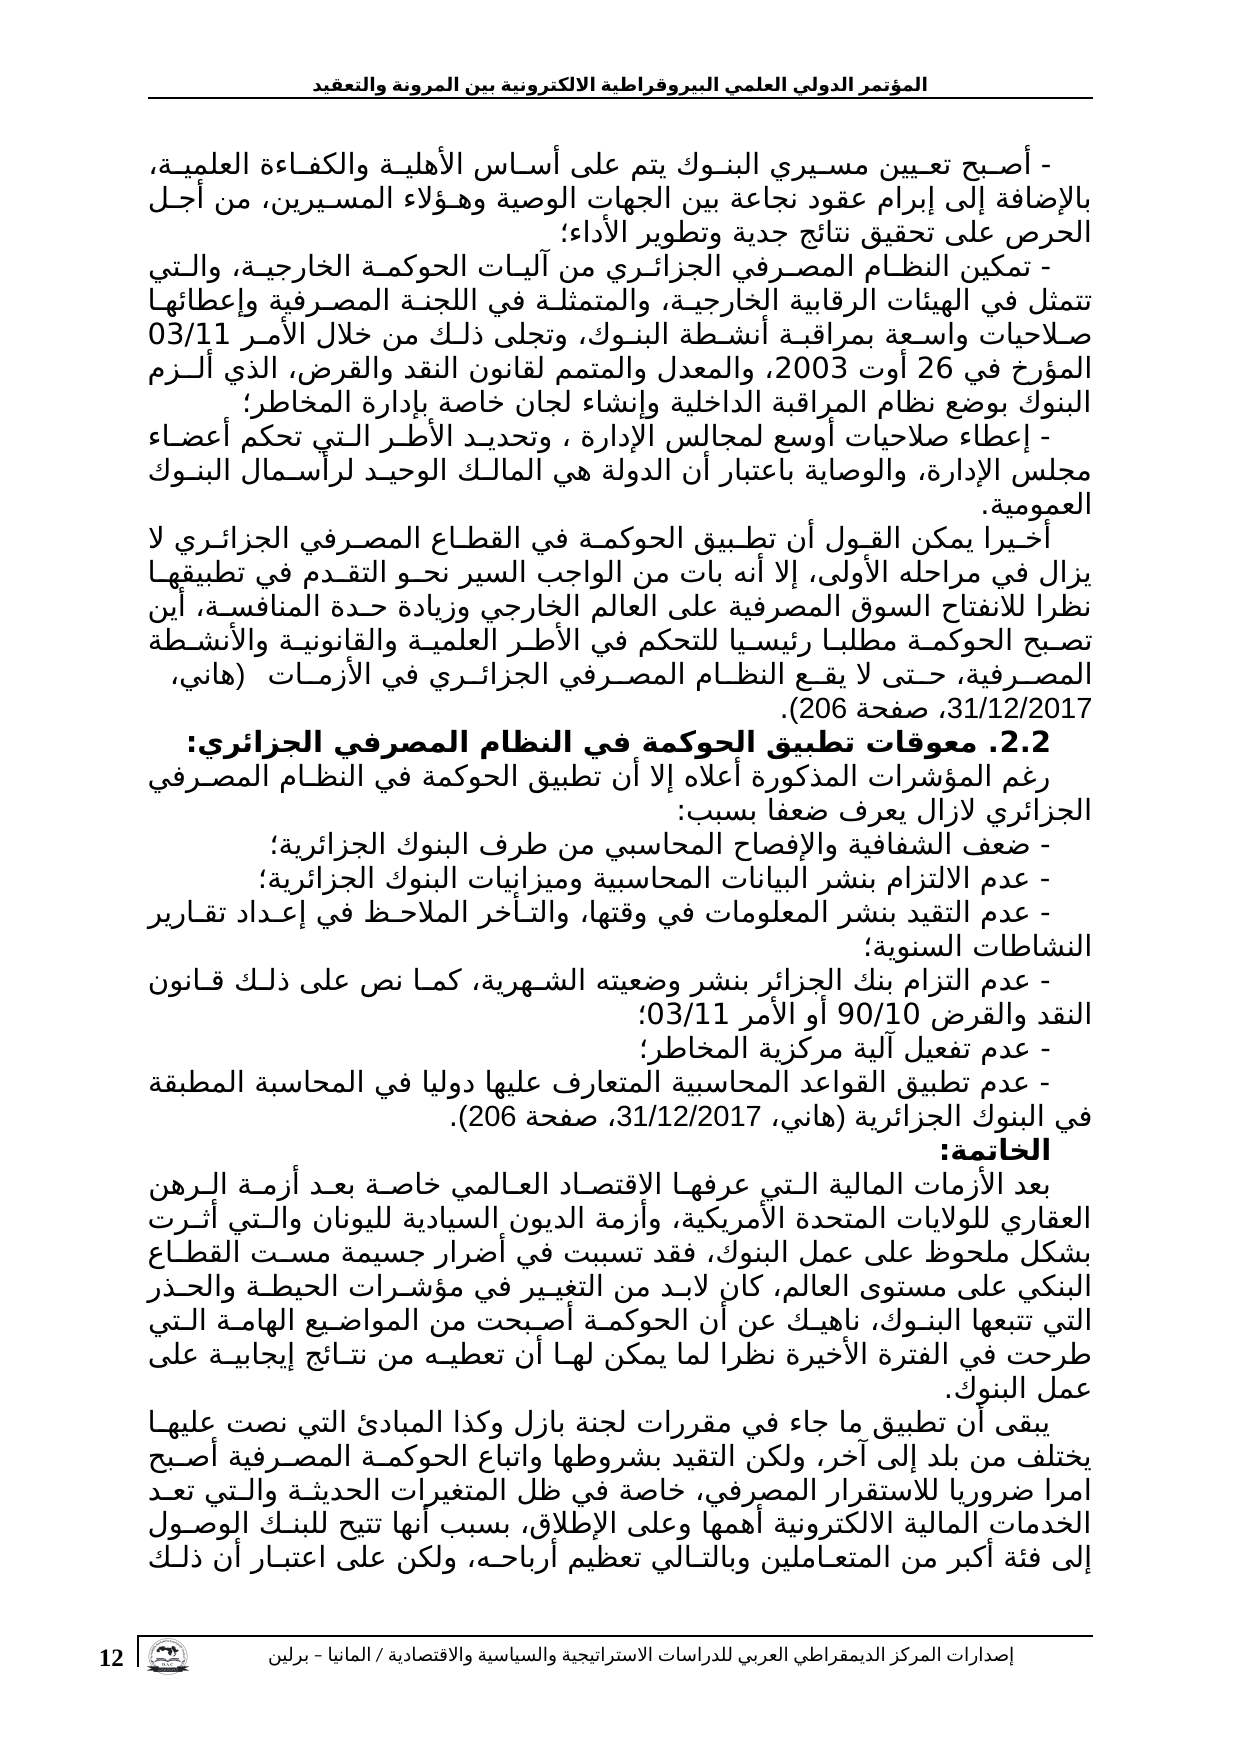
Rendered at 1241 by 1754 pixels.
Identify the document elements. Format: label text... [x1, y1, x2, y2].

list - عدم التقيد بنشر المعلومات في وقتها، والتأخر الملاحظ في إعداد تقارير النشاطات السنوية؛ [148, 895, 1093, 963]
list - ضعف الشفافية والإفصاح المحاسبي من طرف البنوك الجزائرية؛ [148, 827, 1093, 861]
list - عدم تفعيل آلية مركزية المخاطر؛ [148, 1031, 1093, 1065]
list أخيرا يمكن القول أن تطبيق الحوكمة في القطاع المصرفي الجزائري لا يزال في مراحله الأولى، إلا أنه بات من الواجب السير نحو التقدم في تطبيقها نظرا للانفتاح السوق المصرفية على العالم الخارجي وزيادة حدة المنافسة، أين تصبح الحوكمة مطلبا رئيسيا للتحكم في الأطر العلمية والقانونية والأنشطة المصرفية، حتى لا يقع النظام المصرفي الجزائري في الأزمات. [148, 521, 1093, 726]
list رغم المؤشرات المذكورة أعلاه إلا أن تطبيق الحوكمة في النظام المصرفي الجزائري لازال يعرف ضعفا بسبب: [148, 759, 1093, 827]
list بعد الأزمات المالية التي عرفها الاقتصاد العالمي خاصة بعد أزمة الرهن العقاري للولايات المتحدة الأمريكية، وأزمة الديون السيادية لليونان والتي أثرت بشكل ملحوظ على عمل البنوك، فقد تسببت في أضرار جسيمة مست القطاع البنكي على مستوى العالم، كان لابد من التغيير في مؤشرات الحيطة والحذر التي تتبعها البنوك، ناهيك عن أن الحوكمة أصبحت من المواضيع الهامة التي طرحت في الفترة الأخيرة نظرا لما يمكن لها أن تعطيه من نتائج إيجابية على عمل البنوك. [148, 1167, 1093, 1405]
list - تمكين النظام المصرفي الجزائري من آليات الحوكمة الخارجية، والتي تتمثل في الهيئات الرقابية الخارجية، والمتمثلة في اللجنة المصرفية وإعطائها صلاحيات واسعة بمراقبة أنشطة البنوك، وتجلى ذلك من خلال الأمر 03/11 المؤرخ في 26 أوت 2003، والمعدل والمتمم لقانون النقد والقرض، الذي ألزم البنوك بوضع نظام المراقبة الداخلية وإنشاء لجان خاصة بإدارة المخاطر؛ [148, 249, 1093, 419]
list الخاتمة: [148, 1133, 1093, 1167]
list - عدم التزام بنك الجزائر بنشر وضعيته الشهرية، كما نص على ذلك قانون النقد والقرض 90/10 أو الأمر 03/11؛ [148, 963, 1093, 1031]
list - إعطاء صلاحيات أوسع لمجالس الإدارة ، وتحديد الأطر التي تحكم أعضاء مجلس الإدارة، والوصاية باعتبار أن الدولة هي المالك الوحيد لرأسمال البنوك العمومية. [148, 419, 1093, 521]
list - عدم تطبيق القواعد المحاسبية المتعارف عليها دوليا في المحاسبة المطبقة في البنوك الجزائرية. [148, 1065, 1093, 1133]
list - عدم الالتزام بنشر البيانات المحاسبية وميزانيات البنوك الجزائرية؛ [148, 861, 1093, 895]
list - أصبح تعيين مسيري البنوك يتم على أساس الأهلية والكفاءة العلمية، بالإضافة إلى إبرام عقود نجاعة بين الجهات الوصية وهؤلاء المسيرين، من أجل الحرص على تحقيق نتائج جدية وتطوير الأداء؛ [148, 148, 1093, 249]
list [148, 1405, 1093, 1575]
list 2.2. معوقات تطبيق الحوكمة في النظام المصرفي الجزائري: [148, 726, 1093, 759]
